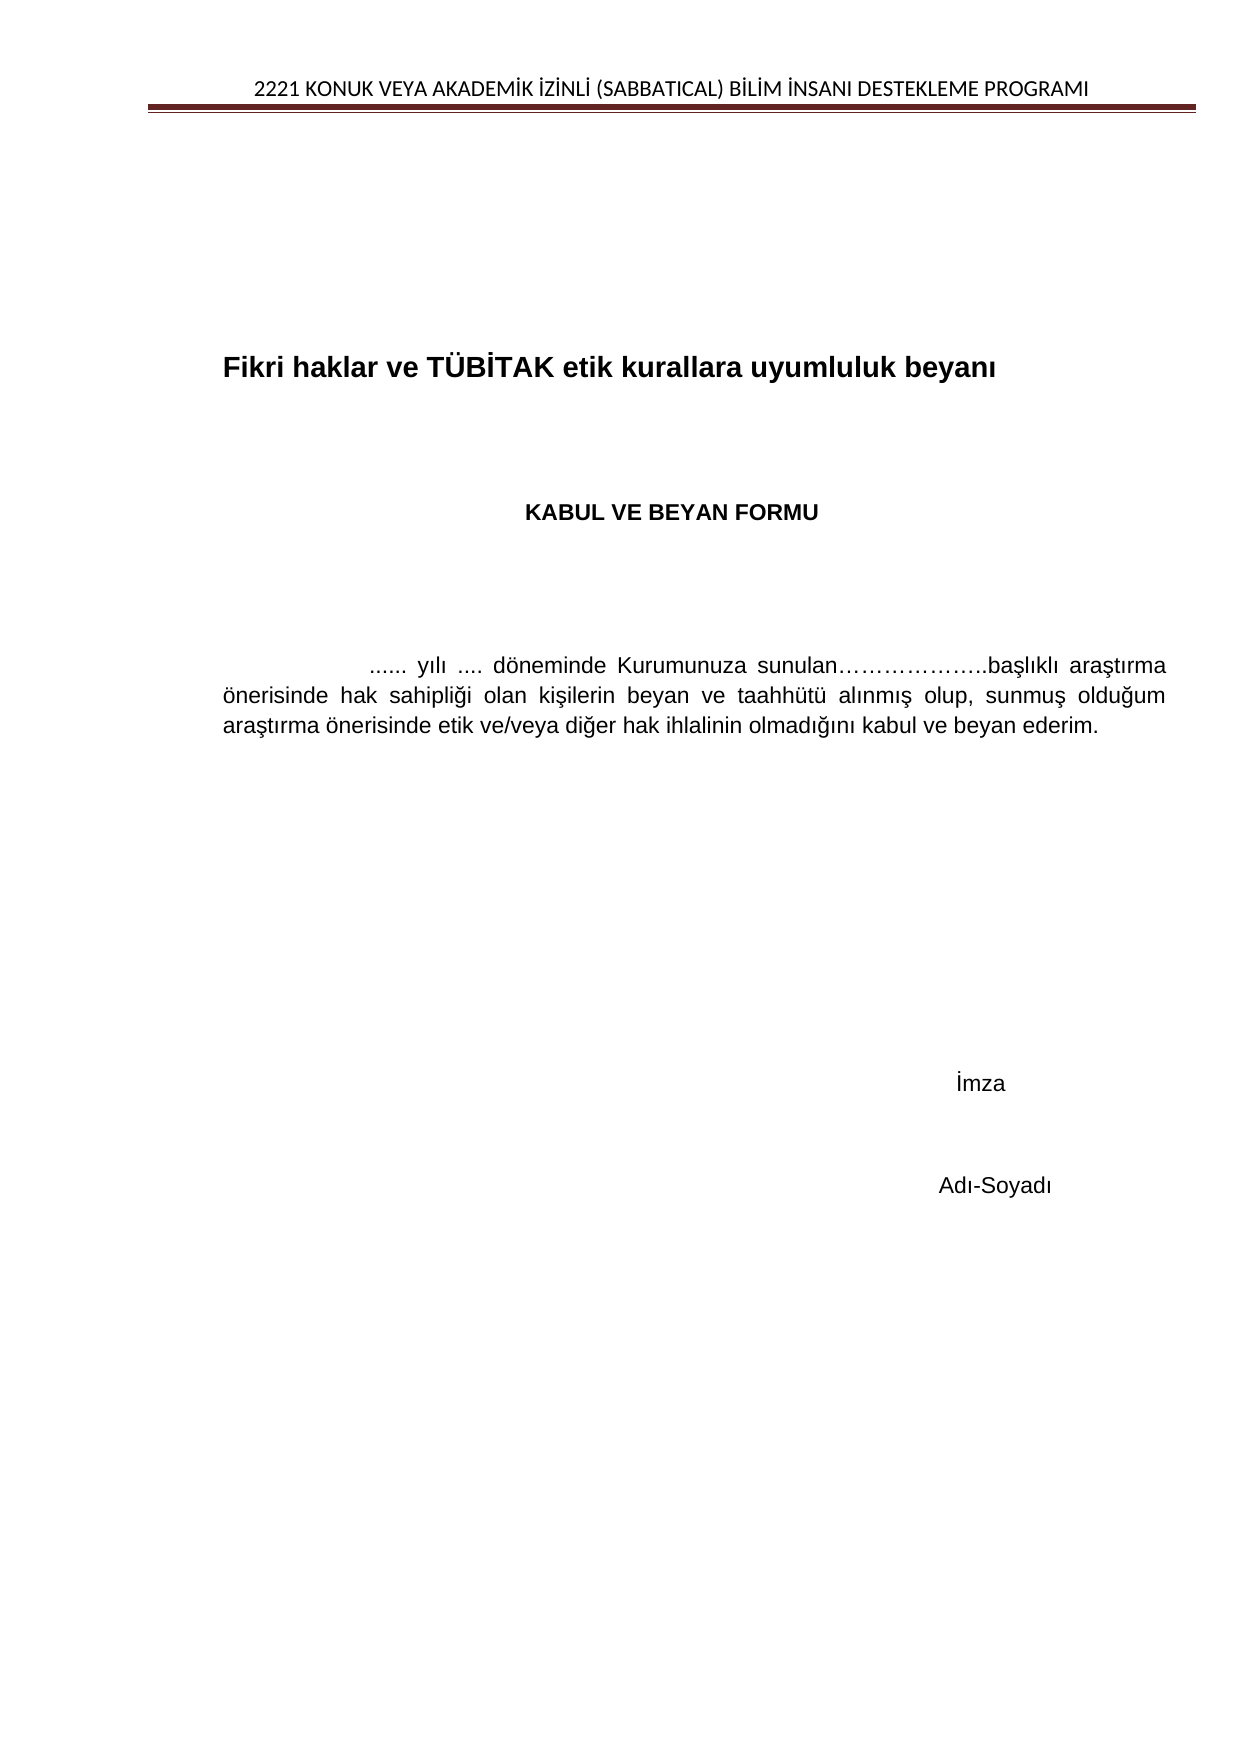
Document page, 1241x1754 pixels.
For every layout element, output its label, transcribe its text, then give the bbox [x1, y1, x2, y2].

text KABUL VE BEYAN FORMU [148, 499, 1196, 525]
text İmza [148, 1069, 1196, 1096]
text Adı-Soyadı [148, 1172, 1196, 1198]
text ...... yılı .... döneminde Kurumunuza sunulan………………..başlıklı araştırma önerisinde hak sahipliği olan kişilerin beyan ve taahhütü alınmış olup, sunmuş olduğum araştırma önerisinde etik ve/veya diğer hak ihlalinin olmadığını kabul ve beyan ederim. [223, 652, 1166, 738]
text Fikri haklar ve TÜBİTAK etik kurallara uyumluluk beyanı [223, 350, 1196, 383]
